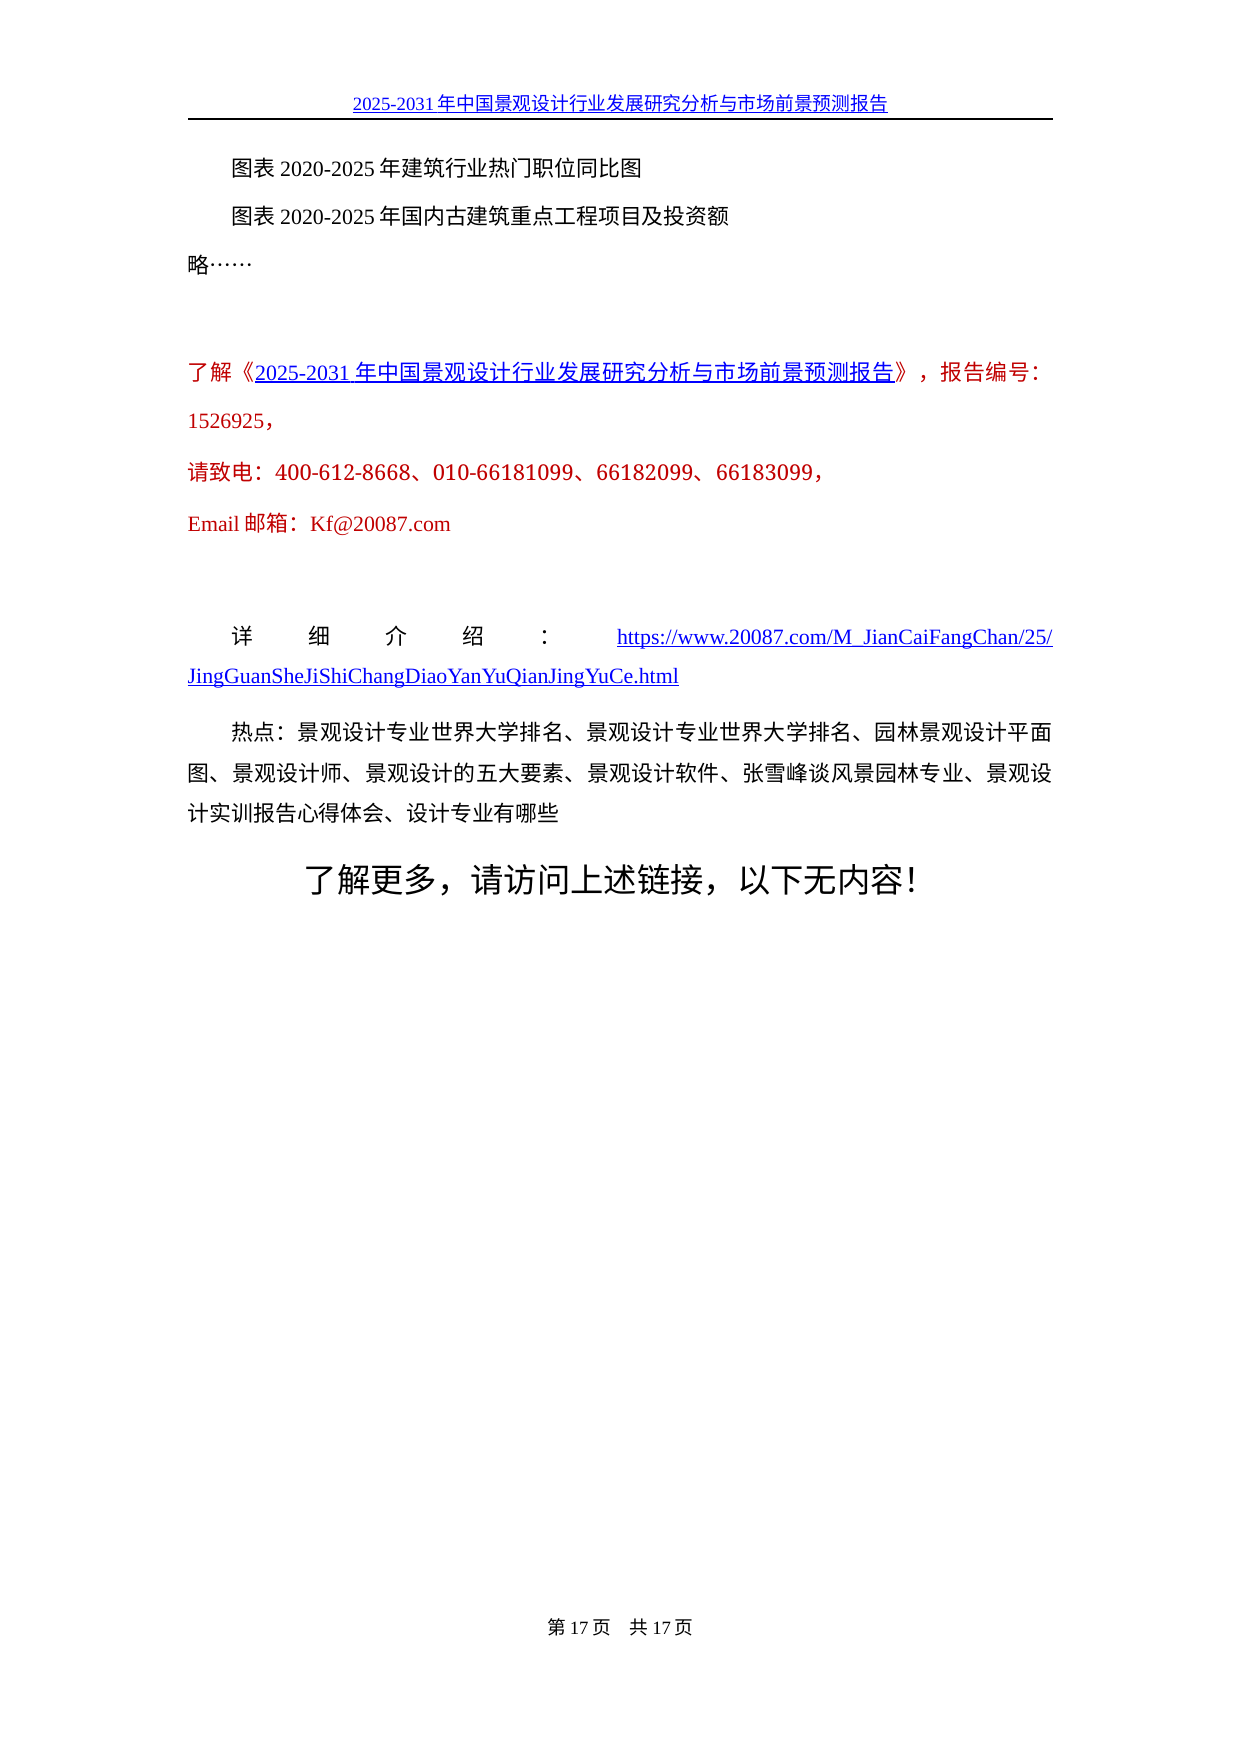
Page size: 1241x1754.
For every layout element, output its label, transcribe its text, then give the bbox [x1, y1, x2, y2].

text 热点：景观设计专业世界大学排名、景观设计专业世界大学排名、园林景观设计平面图、景观设计师、景观设计的五大要素、景观设计软件、张雪峰谈风景园林专业、景观设计实训报告心得体会、设计专业有哪些 [187, 714, 1053, 828]
text 详细介绍：https://www.20087.com/M_JianCaiFangChan/25/JingGuanSheJiShiChangDiaoYanYuQianJingYuCe.html [187, 619, 1053, 692]
text 了解《2025-2031年中国景观设计行业发展研究分析与市场前景预测报告》，报告编号：1526925， [187, 354, 1053, 435]
text 请致电：400-612-8668、010-66181099、66182099、66183099， [187, 454, 1053, 487]
text Email邮箱：Kf@20087.com [187, 506, 1053, 538]
title 了解更多，请访问上述链接，以下无内容！ [187, 846, 1053, 911]
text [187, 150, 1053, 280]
